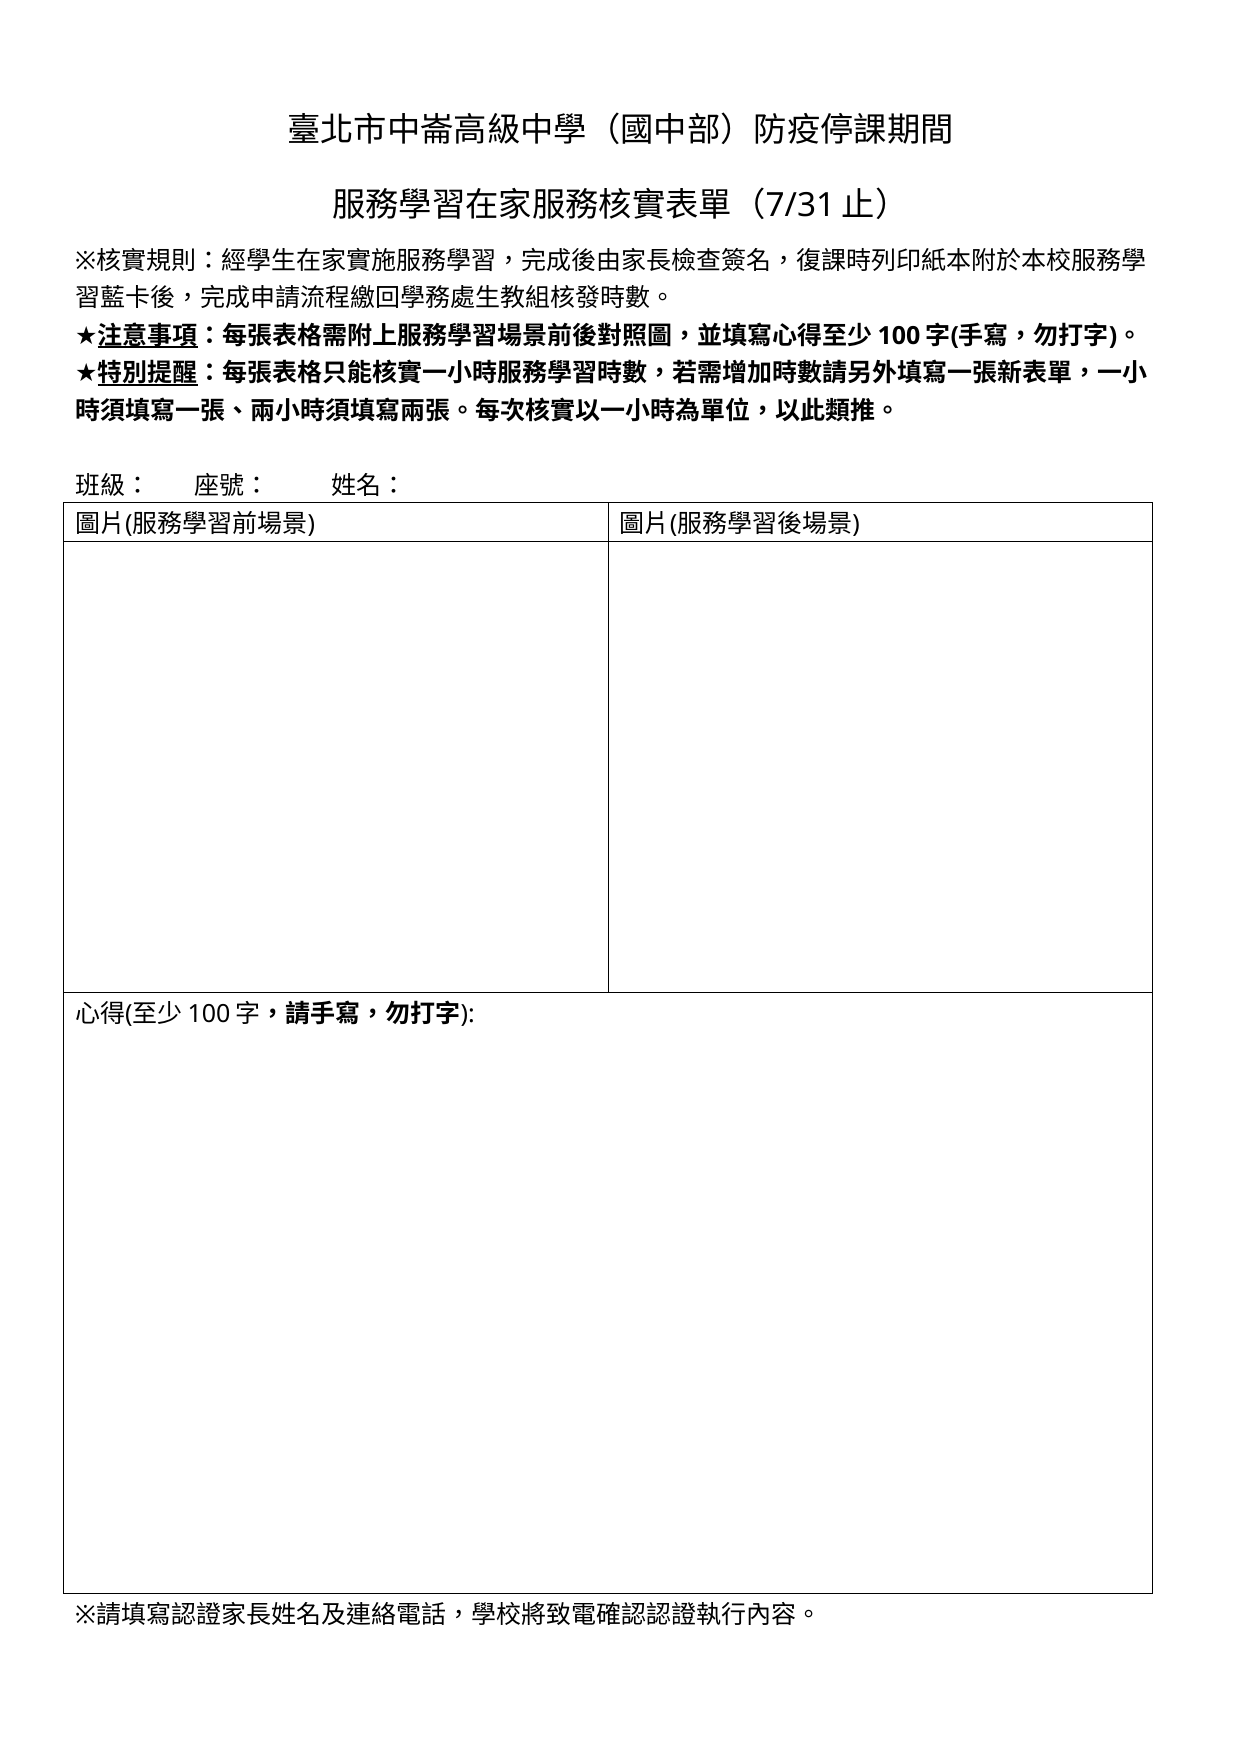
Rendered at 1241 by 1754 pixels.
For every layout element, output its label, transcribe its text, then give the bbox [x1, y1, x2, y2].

text ※請填寫認證家長姓名及連絡電話，學校將致電確認認證執行內容。 [75, 1594, 1165, 1631]
table_header 圖片(服務學習後場景) [609, 503, 1152, 541]
text 服務學習在家服務核實表單（7/31止） [75, 164, 1165, 239]
text ★注意事項：每張表格需附上服務學習場景前後對照圖，並填寫心得至少100字(手寫，勿打字)。 [75, 314, 1165, 352]
text 班級： 座號： 姓名： [75, 464, 1165, 502]
text ★特別提醒：每張表格只能核實一小時服務學習時數，若需增加時數請另外填寫一張新表單，一小時須填寫一張、兩小時須填寫兩張。每次核實以一小時為單位，以此類推。 [75, 352, 1165, 427]
text 臺北市中崙高級中學（國中部）防疫停課期間 [75, 89, 1165, 164]
table_cell [64, 542, 608, 992]
table_cell 心得(至少100字，請手寫，勿打字): [64, 993, 1152, 1593]
table_header 圖片(服務學習前場景) [64, 503, 608, 541]
text ※核實規則：經學生在家實施服務學習，完成後由家長檢查簽名，復課時列印紙本附於本校服務學習藍卡後，完成申請流程繳回學務處生教組核發時數。 [75, 239, 1165, 314]
table_cell [609, 542, 1152, 992]
